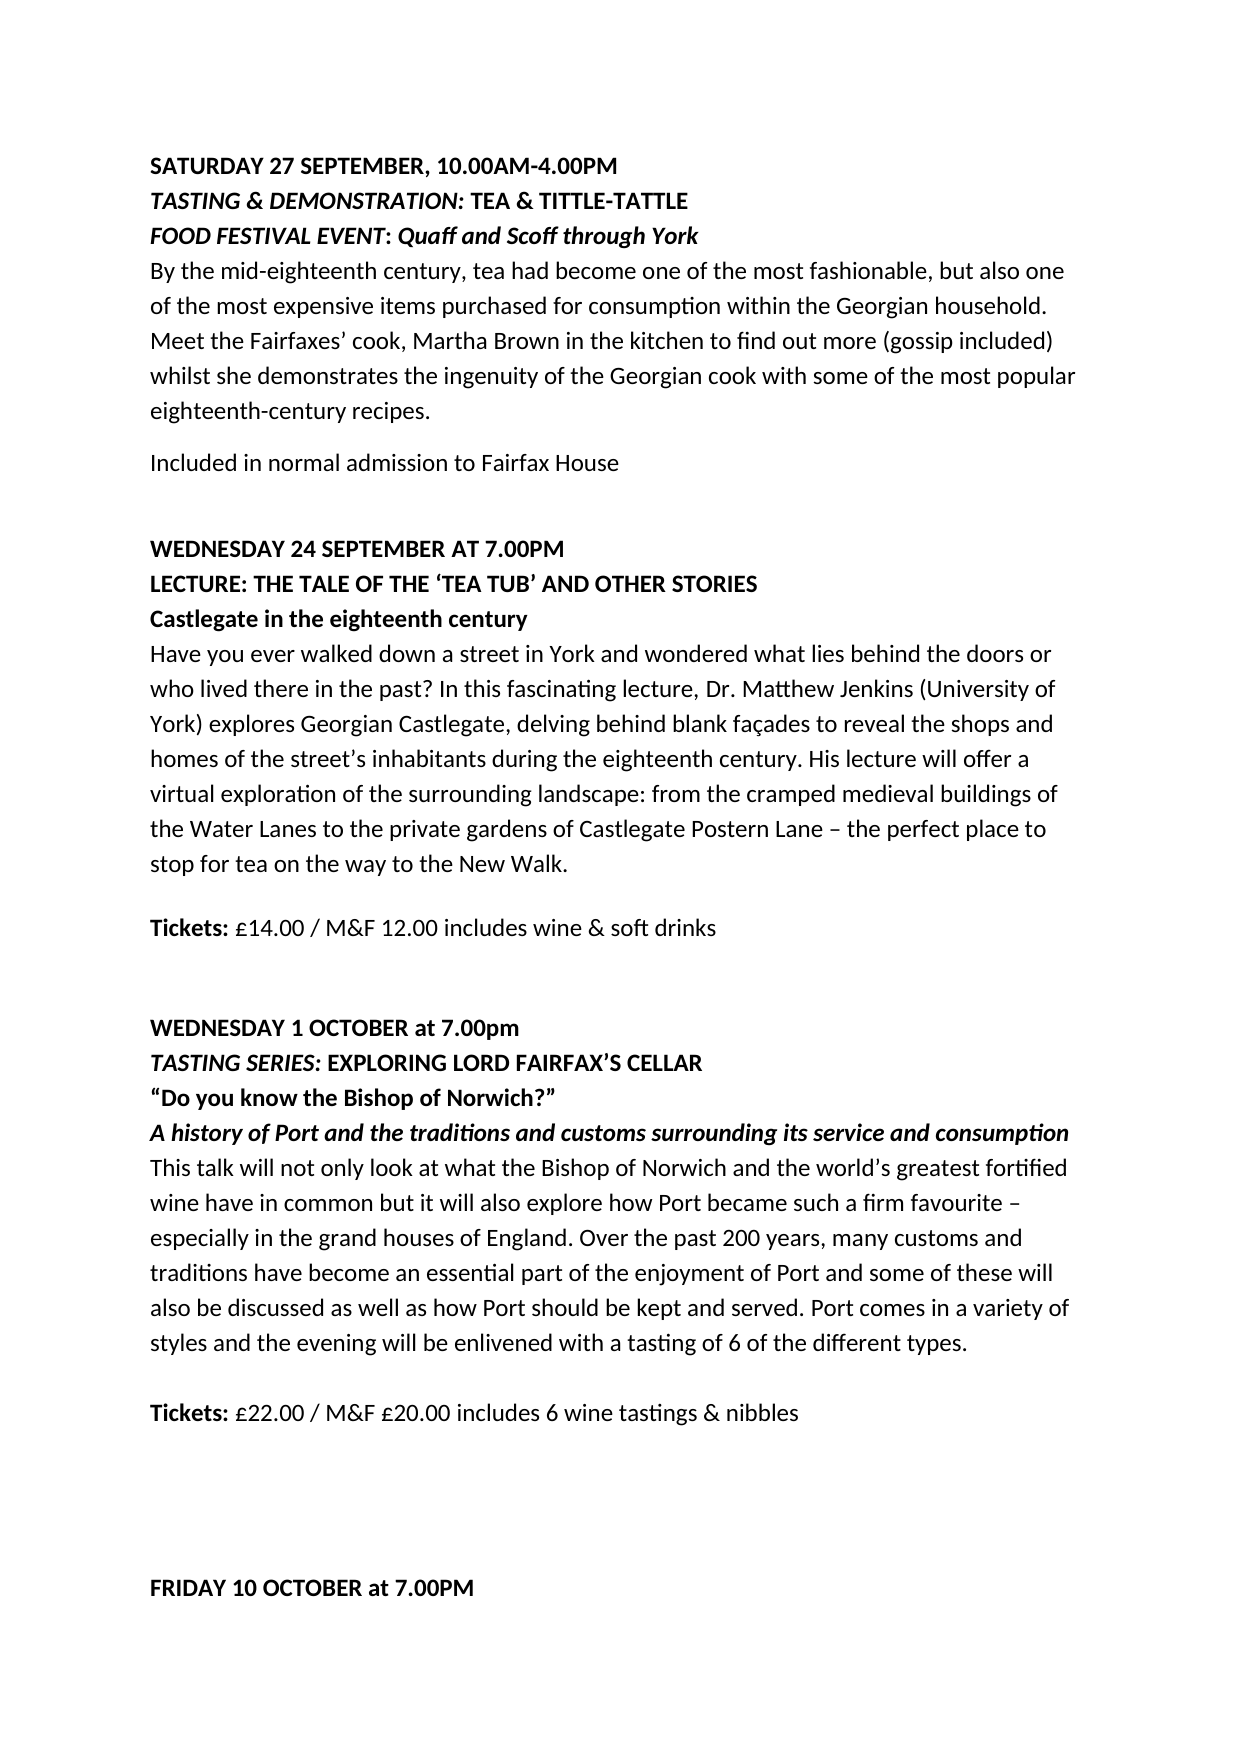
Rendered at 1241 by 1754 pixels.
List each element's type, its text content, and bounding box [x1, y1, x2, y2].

text Included in normal admission to Fairfax House [150, 447, 1090, 477]
text TASTING SERIES: EXPLORING LORD FAIRFAX’S CELLAR [150, 1047, 1090, 1077]
text FOOD FESTIVAL EVENT: Quaff and Scoff through York [150, 220, 1090, 251]
text FRIDAY 10 OCTOBER at 7.00PM [150, 1572, 1090, 1602]
text Castlegate in the eighteenth century [150, 603, 1090, 634]
text Tickets: £14.00 / M&F 12.00 includes wine & soft drinks [150, 912, 1090, 943]
text Have you ever walked down a street in York and wondered what lies behind the doors or who lived there in the past? In this fascinating lecture, Dr. Matthew Jenkins (University of York) explores Georgian Castlegate, delving behind blank façades to reveal the shops and homes of the street’s inhabitants during the eighteenth century. His lecture will offer a virtual exploration of the surrounding landscape: from the cramped medieval buildings of the Water Lanes to the private gardens of Castlegate Postern Lane – the perfect place to stop for tea on the way to the New Walk. [150, 638, 1090, 879]
text SATURDAY 27 SEPTEMBER, 10.00AM-4.00PM [150, 150, 1090, 181]
text TASTING & DEMONSTRATION: TEA & TITTLE-TATTLE [150, 185, 1090, 216]
text WEDNESDAY 1 OCTOBER at 7.00pm [150, 1012, 1090, 1042]
text LECTURE: THE TALE OF THE ‘TEA TUB’ AND OTHER STORIES [150, 568, 1090, 599]
text A history of Port and the traditions and customs surrounding its service and consumption [150, 1117, 1090, 1147]
text “Do you know the Bishop of Norwich?” [150, 1082, 1090, 1112]
text This talk will not only look at what the Bishop of Norwich and the world’s greatest fortified wine have in common but it will also explore how Port became such a firm favourite – especially in the grand houses of England. Over the past 200 years, many customs and traditions have become an essential part of the enjoyment of Port and some of these will also be discussed as well as how Port should be kept and served. Port comes in a variety of styles and the evening will be enlivened with a tasting of 6 of the different types. [150, 1152, 1090, 1357]
text Tickets: £22.00 / M&F £20.00 includes 6 wine tastings & nibbles [150, 1397, 1090, 1427]
text By the mid-eighteenth century, tea had become one of the most fashionable, but also one of the most expensive items purchased for consumption within the Georgian household. Meet the Fairfaxes’ cook, Martha Brown in the kitchen to find out more (gossip included) whilst she demonstrates the ingenuity of the Georgian cook with some of the most popular eighteenth-century recipes. [150, 255, 1090, 426]
text WEDNESDAY 24 SEPTEMBER AT 7.00PM [150, 533, 1090, 564]
